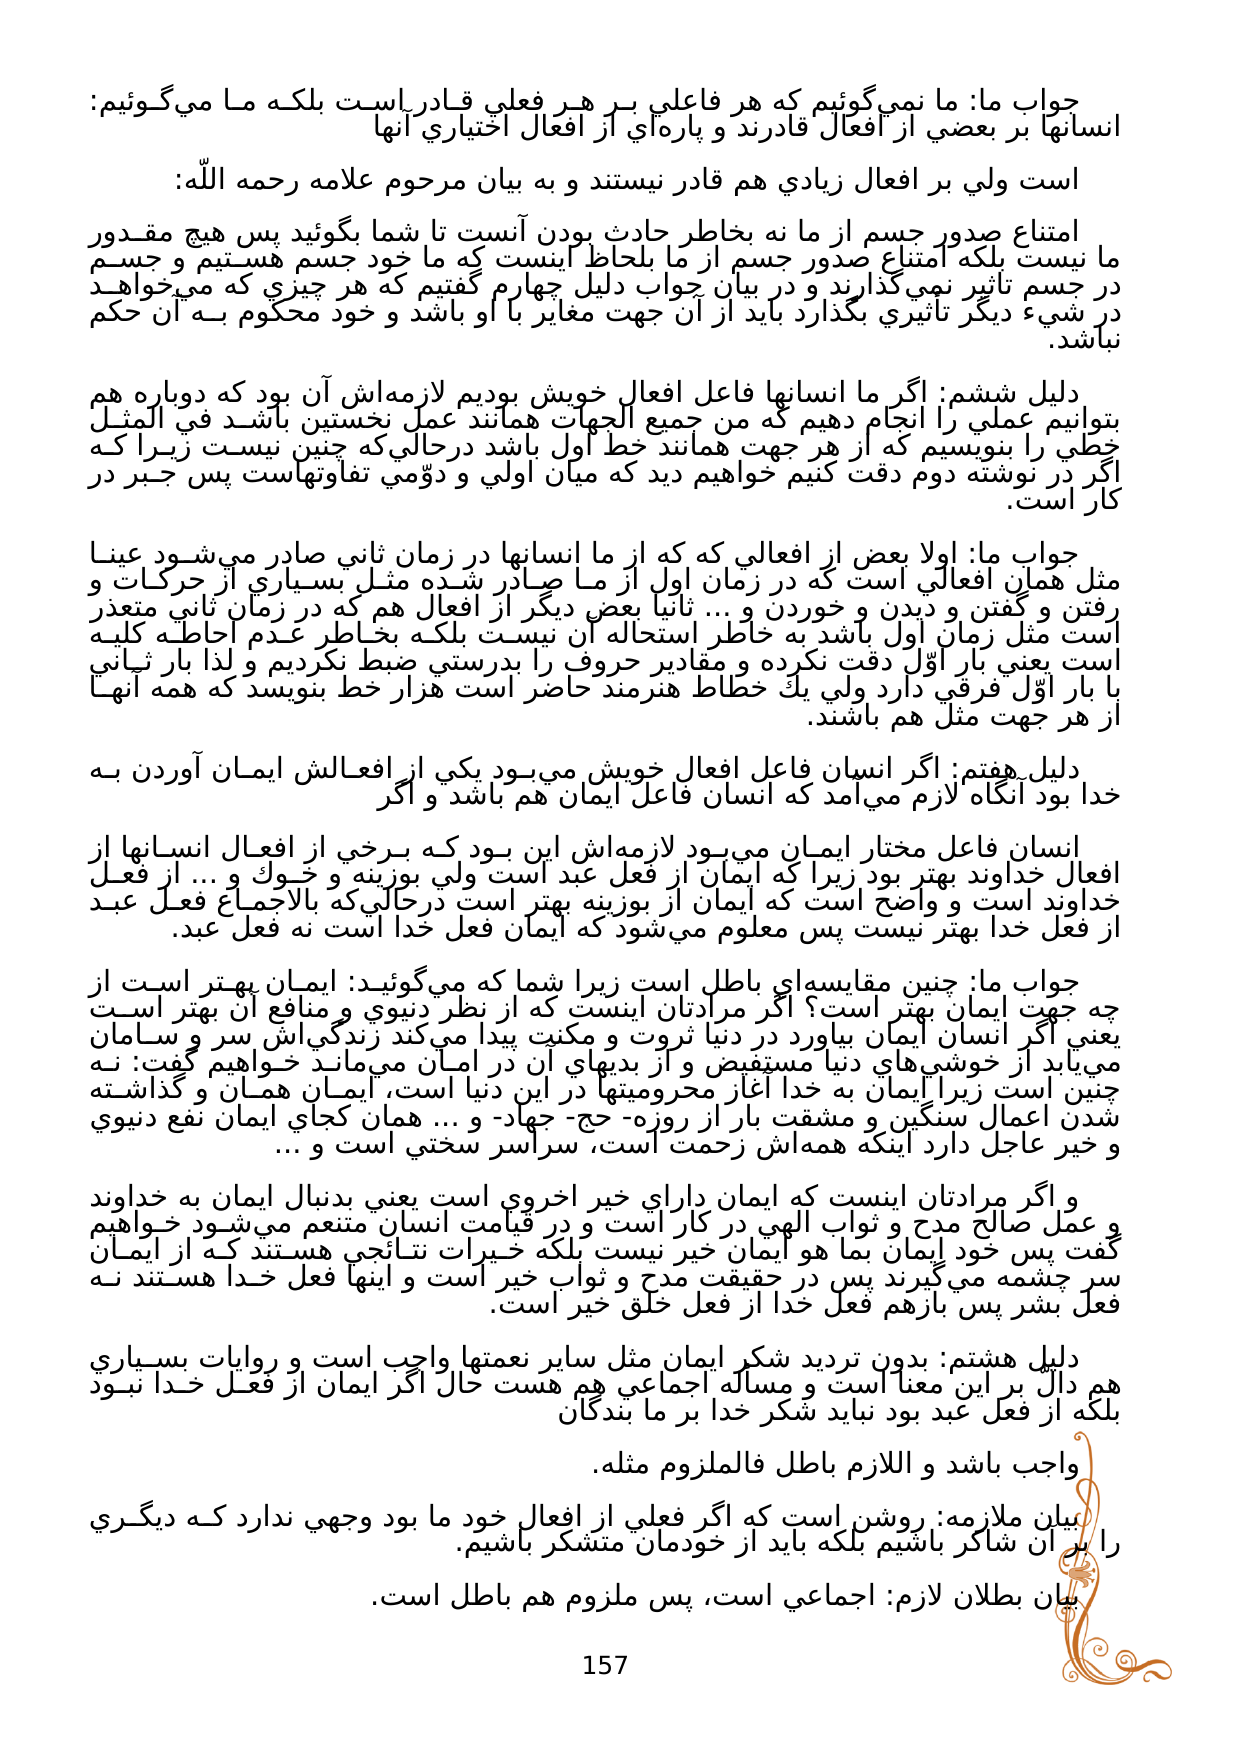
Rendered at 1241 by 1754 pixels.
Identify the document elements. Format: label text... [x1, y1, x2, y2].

text ‌است ولي بر افعال زيادي هم قادر نيستند و به بيان مرحوم علامه رحمه اللّه: [89, 168, 1122, 195]
text ‌بيان بطلان لازم: اجماعي است، پس ملزوم هم باطل است. [603, 1584, 1122, 1611]
text ‌امتناع صدور جسم از ما نه بخاطر حادث بودن آنست تا شما بگوئيد پس هيچ مقدور ما نيست بلكه امتناع صدور جسم از ما بلحاظ اينست كه ما خود جسم هستيم و جسم در جسم تاثير نمي‌گذارند و در بيان جواب دليل چهارم گفتيم كه هر چيزي كه مي‌خواهد در شي‌ء ديگر تأثيري بگذارد بايد از آن جهت مغاير با او باشد و خود محكوم به آن حكم نباشد. [89, 220, 1122, 356]
text ‌واجب باشد و اللازم باطل فالملزوم مثله. [697, 1452, 1122, 1479]
text ‌بيان ملازمه: روشن است كه اگر فعلي از افعال خود ما بود وجهي ندارد كه ديگري را بر آن شاكر باشيم بلكه بايد از خودمان متشكر باشيم. [89, 1504, 1122, 1559]
text ‌نعم، قد فسّر الأمر بين الأمرين بتفسيرات اخر وقد تعرّضنا لتلك التفسيرات في ضمن رسالة مستقلّة، وناقشناها بصورة موسعة. كما تعرّضنا لنظريّة الفلاسفة فيها بكافّة اسسها التي تقوم نظريّتهم علي تلك الاسس ونقدها بشكل موسع. [1054, 1431, 1172, 1685]
text ‌دليل ششم: اگر ما انسانها فاعل افعال خويش بوديم لازمه‌اش آن بود كه دوباره هم بتوانيم عملي را انجام دهيم كه من جميع الجهات همانند عمل نخستين باشد في المثل خطي را بنويسيم كه از هر جهت همانند خط اول باشد درحالي‌كه چنين نيست زيرا كه اگر در نوشته دوم دقت كنيم خواهيم ديد كه ميان اولي و دوّمي تفاوتهاست پس جبر در كار است. [89, 381, 1122, 517]
text ‌انسان فاعل مختار ايمان مي‌بود لازمه‌اش اين بود كه برخي از افعال انسانها از افعال خداوند بهتر بود زيرا كه ايمان از فعل عبد است ولي بوزينه و خوك و ... از فعل خداوند است و واضح است كه ايمان از بوزينه بهتر است درحالي‌كه بالاجماع فعل عبد از فعل خدا بهتر نيست پس معلوم مي‌شود كه ايمان فعل خدا است نه فعل عبد. [89, 836, 1122, 945]
text ‌دليل هشتم: بدون ترديد شكر ايمان مثل ساير نعمتها واجب است و روايات بسياري هم دالّ بر اين معنا است و مسأله اجماعي هم هست حال اگر ايمان از فعل خدا نبود بلكه از فعل عبد بود نبايد شكر خدا بر ما بندگان‌ [89, 1346, 1122, 1427]
text ‌بيان بطلان لازم: اجماعي است، پس ملزوم هم باطل است. [89, 1584, 617, 1611]
text ‌دليل هفتم: اگر انسان فاعل افعال خويش مي‌بود يكي از افعالش ايمان آوردن به خدا بود آنگاه لازم مي‌آمد كه انسان فاعل ايمان هم باشد و اگر [89, 757, 1122, 811]
text ‌جواب ما: ما نمي‌گوئيم كه هر فاعلي بر هر فعلي قادر است بلكه ما مي‌گوئيم: انسانها بر بعضي از افعال قادرند و پاره‌اي از افعال اختياري آنها [89, 89, 1122, 143]
text ‌جواب ما: چنين مقايسه‌اي باطل است زيرا شما كه مي‌گوئيد: ايمان بهتر است از چه جهت ايمان بهتر است؟ اگر مرادتان اينست كه از نظر دنيوي و منافع آن بهتر است يعني اگر انسان ايمان بياورد در دنيا ثروت و مكنت پيدا مي‌كند زندگي‌اش سر و سامان مي‌يابد از خوشي‌هاي دنيا مستفيض و از بديهاي آن در امان مي‌ماند خواهيم گفت: نه چنين است زيرا ايمان به خدا آغاز محروميتها در اين دنيا است، ايمان همان و گذاشته شدن اعمال سنگين و مشقت بار از روزه- حج- جهاد- و ... همان كجاي ايمان نفع دنيوي و خير عاجل دارد اينكه همه‌اش زحمت است، سراسر سختي است و ... [89, 970, 1122, 1160]
text ‌واجب باشد و اللازم باطل فالملزوم مثله. [89, 1452, 711, 1479]
text ‌و اگر مرادتان اينست كه ايمان داراي خير اخروي است يعني بدنبال ايمان به خداوند و عمل صالح مدح و ثواب الهي در كار است و در قيامت انسان متنعم مي‌شود خواهيم گفت پس خود ايمان بما هو ايمان خير نيست بلكه خيرات نتائجي هستند كه از ايمان سر چشمه مي‌گيرند پس در حقيقت مدح و ثواب خير است و اينها فعل خدا هستند نه فعل بشر پس بازهم فعل خدا از فعل خلق خير است. [89, 1185, 1122, 1321]
text ‌جواب ما: اولا بعض از افعالي كه كه از ما انسانها در زمان ثاني صادر مي‌شود عينا مثل همان افعالي است كه در زمان اول از ما صادر شده مثل بسياري از حركات و رفتن و گفتن و ديدن و خوردن و ... ثانيا بعض ديگر از افعال هم كه در زمان ثاني متعذر است مثل زمان اول باشد به خاطر استحاله آن نيست بلكه بخاطر عدم احاطه كليه است يعني بار اوّل دقت نكرده و مقادير حروف را بدرستي ضبط نكرديم و لذا بار ثاني با بار اوّل فرقي دارد ولي يك خطاط هنرمند حاضر است هزار خط بنويسد كه همه آنها از هر جهت مثل هم باشند. [89, 542, 1122, 732]
